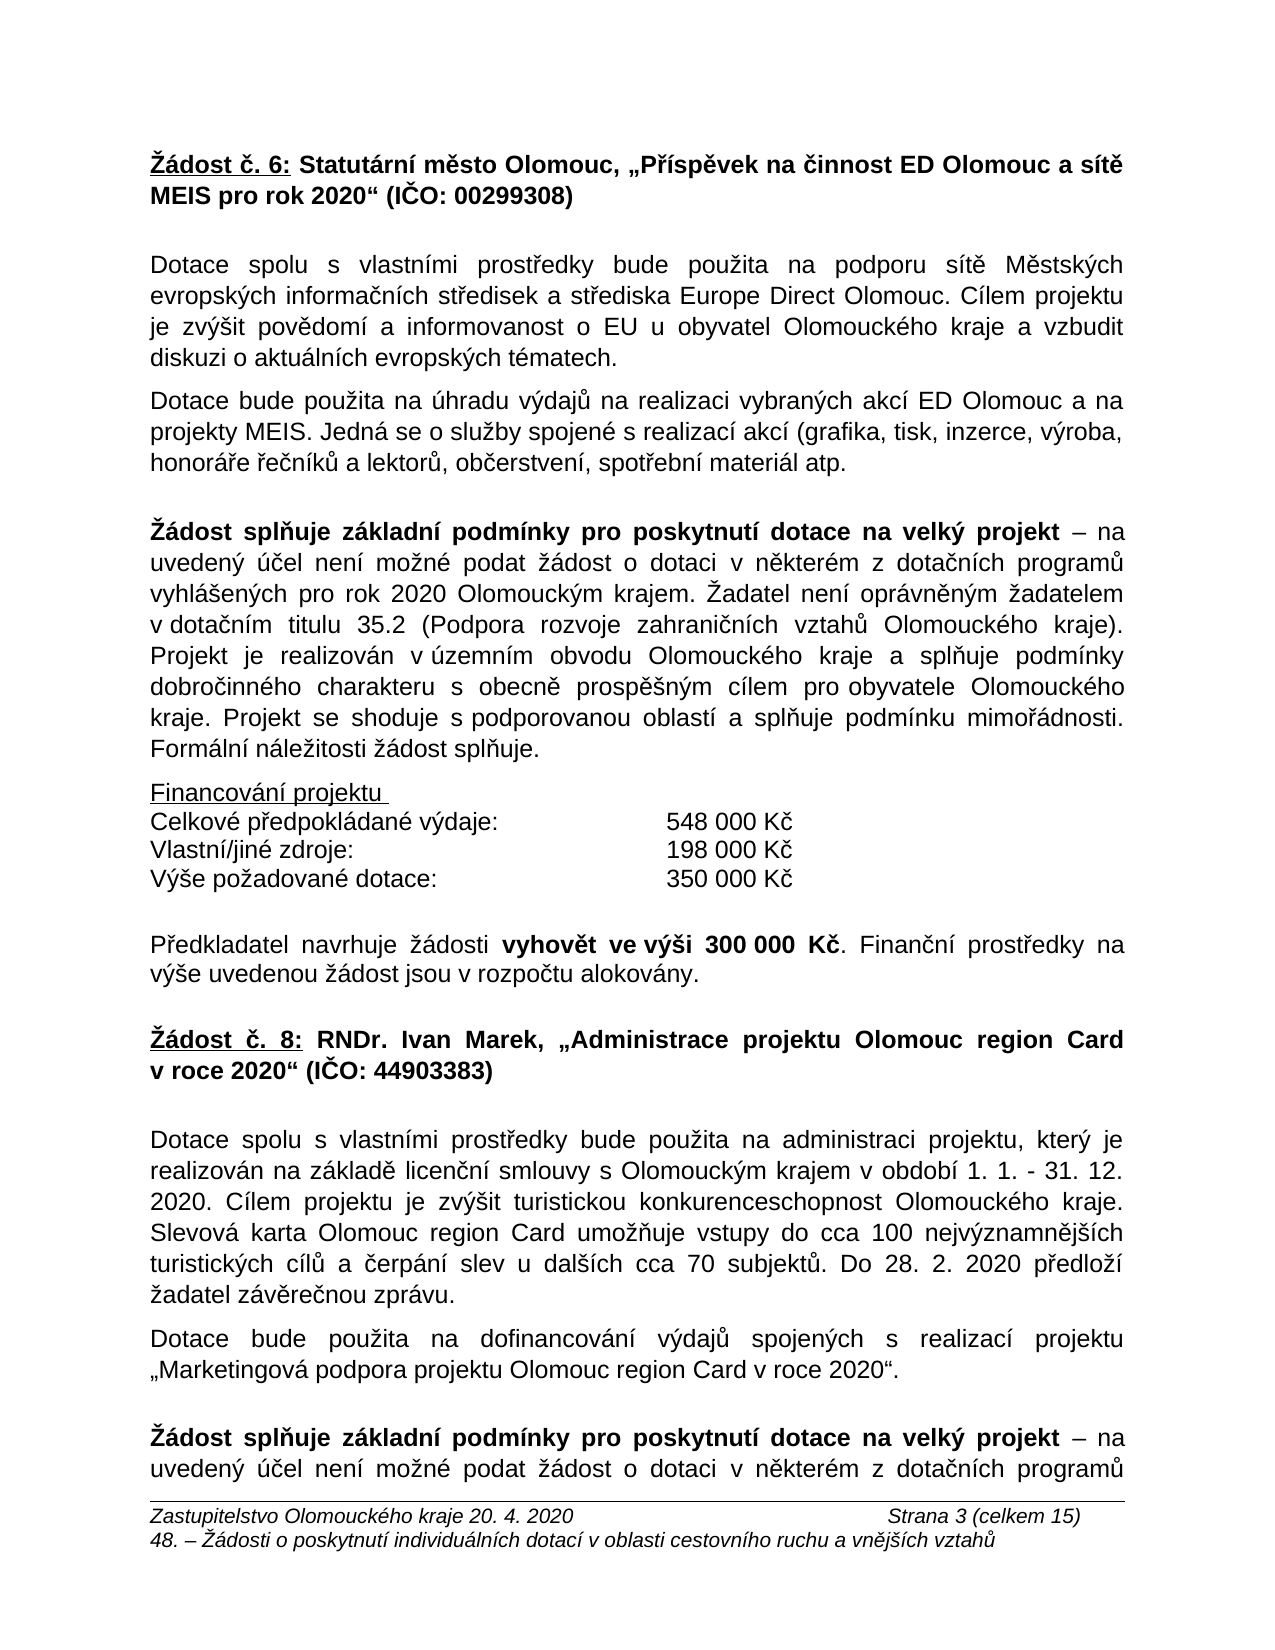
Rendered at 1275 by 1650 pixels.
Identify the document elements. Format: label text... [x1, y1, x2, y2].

text Dotace bude použita na úhradu výdajů na realizaci vybraných akcí ED Olomouc a na projekty MEIS. Jedná se o služby spojené s realizací akcí (grafika, tisk, inzerce, výroba, honoráře řečníků a lektorů, občerstvení, spotřební materiál atp. [150, 386, 1125, 477]
text Financování projektu [150, 778, 1125, 806]
text Vlastní/jiné zdroje: 198 000 Kč [150, 835, 1125, 864]
text Dotace spolu s vlastními prostředky bude použita na podporu sítě Městských evropských informačních středisek a střediska Europe Direct Olomouc. Cílem projektu je zvýšit povědomí a informovanost o EU u obyvatel Olomouckého kraje a vzbudit diskuzi o aktuálních evropských tématech. [150, 249, 1125, 371]
text Výše požadované dotace: 350 000 Kč [150, 864, 1125, 893]
text Žádost č. 6: Statutární město Olomouc, „Příspěvek na činnost ED Olomouc a sítě MEIS pro rok 2020“ (IČO: 00299308) [150, 150, 1125, 210]
text Žádost č. 8: RNDr. Ivan Marek, „Administrace projektu Olomouc region Card v roce 2020“ (IČO: 44903383) [150, 1025, 1125, 1085]
text Dotace spolu s vlastními prostředky bude použita na administraci projektu, který je realizován na základě licenční smlouvy s Olomouckým krajem v období 1. 1. - 31. 12. 2020. Cílem projektu je zvýšit turistickou konkurenceschopnost Olomouckého kraje. Slevová karta Olomouc region Card umožňuje vstupy do cca 100 nejvýznamnějších turistických cílů a čerpání slev u dalších cca 70 subjektů. Do 28. 2. 2020 předloží žadatel závěrečnou zprávu. [150, 1125, 1125, 1309]
text Žádost splňuje základní podmínky pro poskytnutí dotace na velký projekt – na uvedený účel není možné podat žádost o dotaci v některém z dotačních programů vyhlášených pro rok 2020 Olomouckým krajem. Žadatel není oprávněným žadatelem v dotačním titulu 35.2 (Podpora rozvoje zahraničních vztahů Olomouckého kraje). Projekt je realizován v územním obvodu Olomouckého kraje a splňuje podmínky dobročinného charakteru s obecně prospěšným cílem pro obyvatele Olomouckého kraje. Projekt se shoduje s podporovanou oblastí a splňuje podmínku mimořádnosti. Formální náležitosti žádost splňuje. [150, 517, 1125, 763]
text Předkladatel navrhuje žádosti vyhovět ve výši 300 000 Kč. Finanční prostředky na výše uvedenou žádost jsou v rozpočtu alokovány. [150, 930, 1125, 988]
text Dotace bude použita na dofinancování výdajů spojených s realizací projektu „Marketingová podpora projektu Olomouc region Card v roce 2020“. [150, 1323, 1125, 1383]
text Celkové předpokládané výdaje: 548 000 Kč [150, 806, 1125, 835]
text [150, 1423, 1125, 1483]
